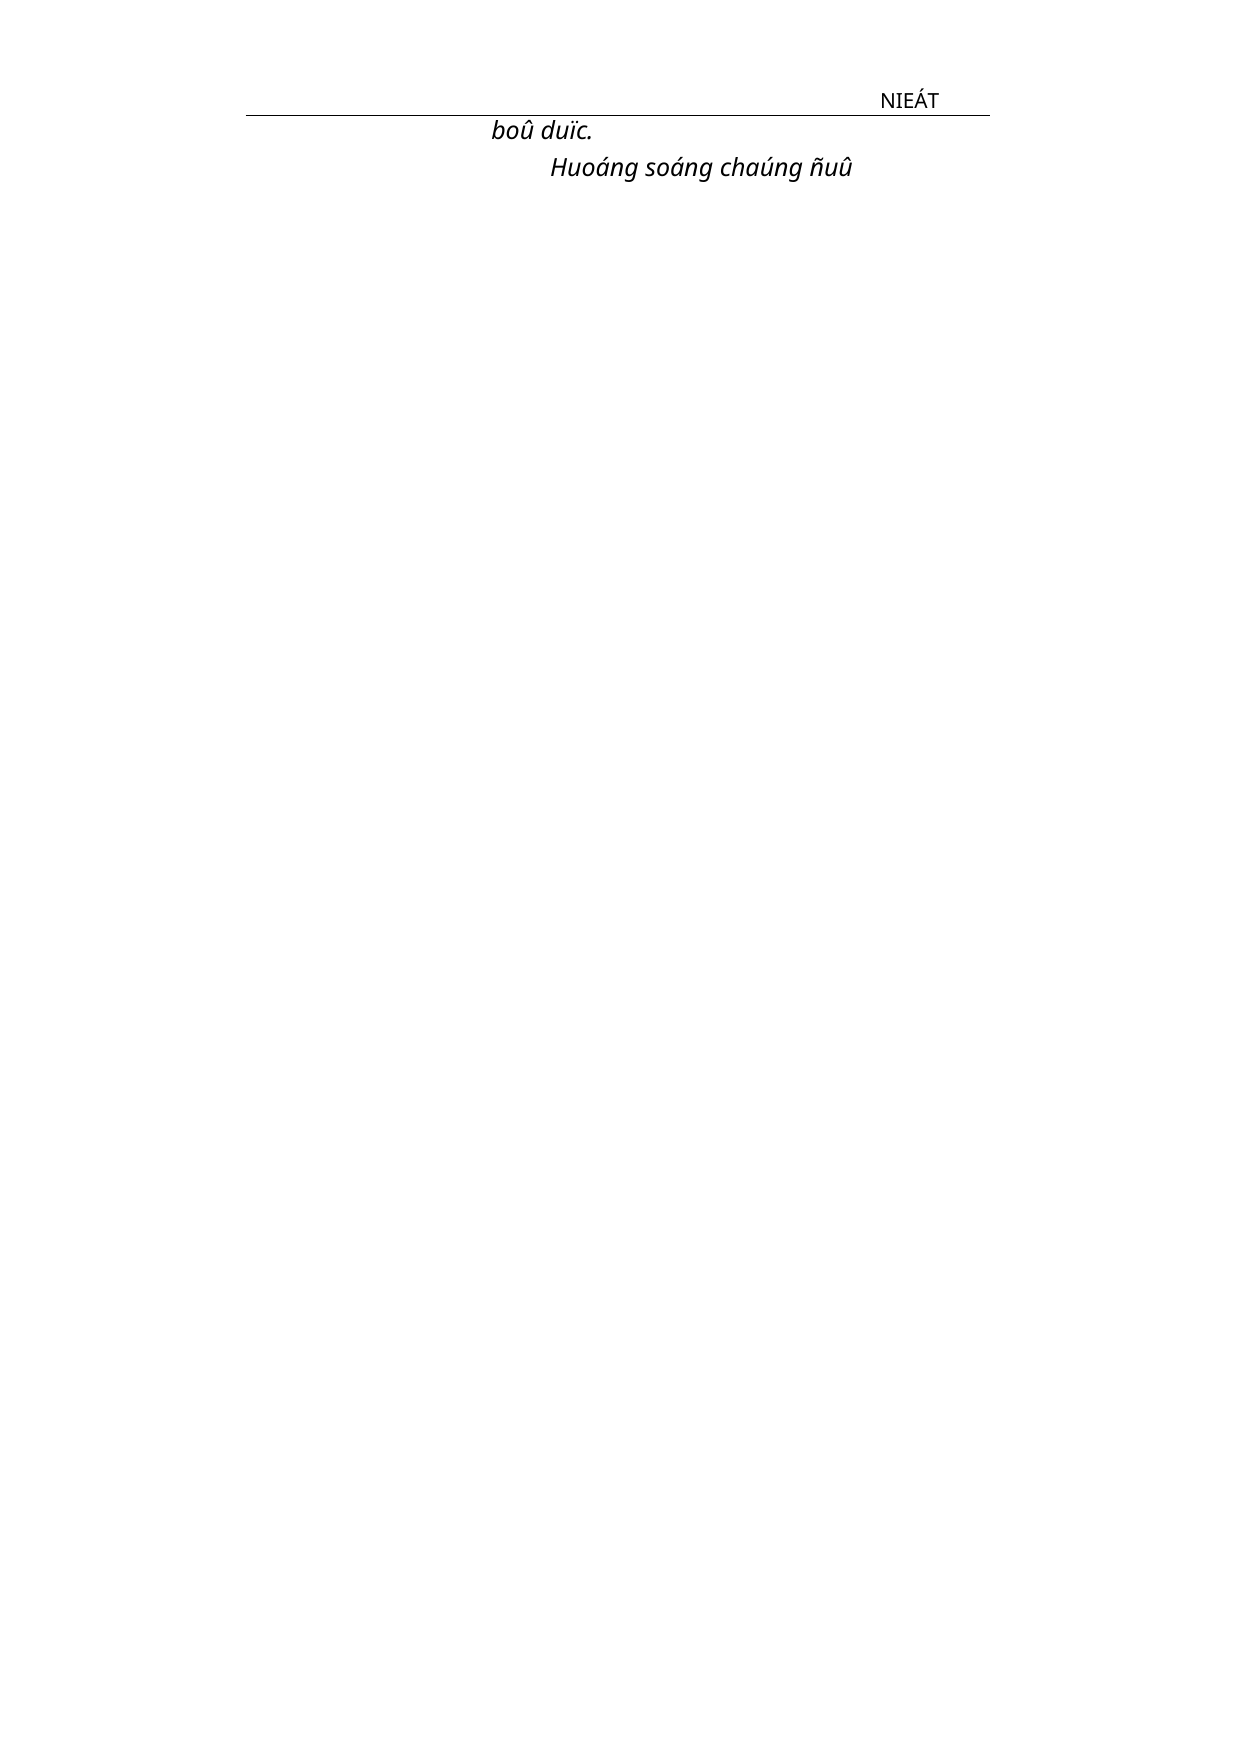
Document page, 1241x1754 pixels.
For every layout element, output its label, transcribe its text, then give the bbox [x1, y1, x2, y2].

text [491, 112, 748, 147]
text Huoáng soáng chaúng ñuû [550, 149, 1065, 183]
